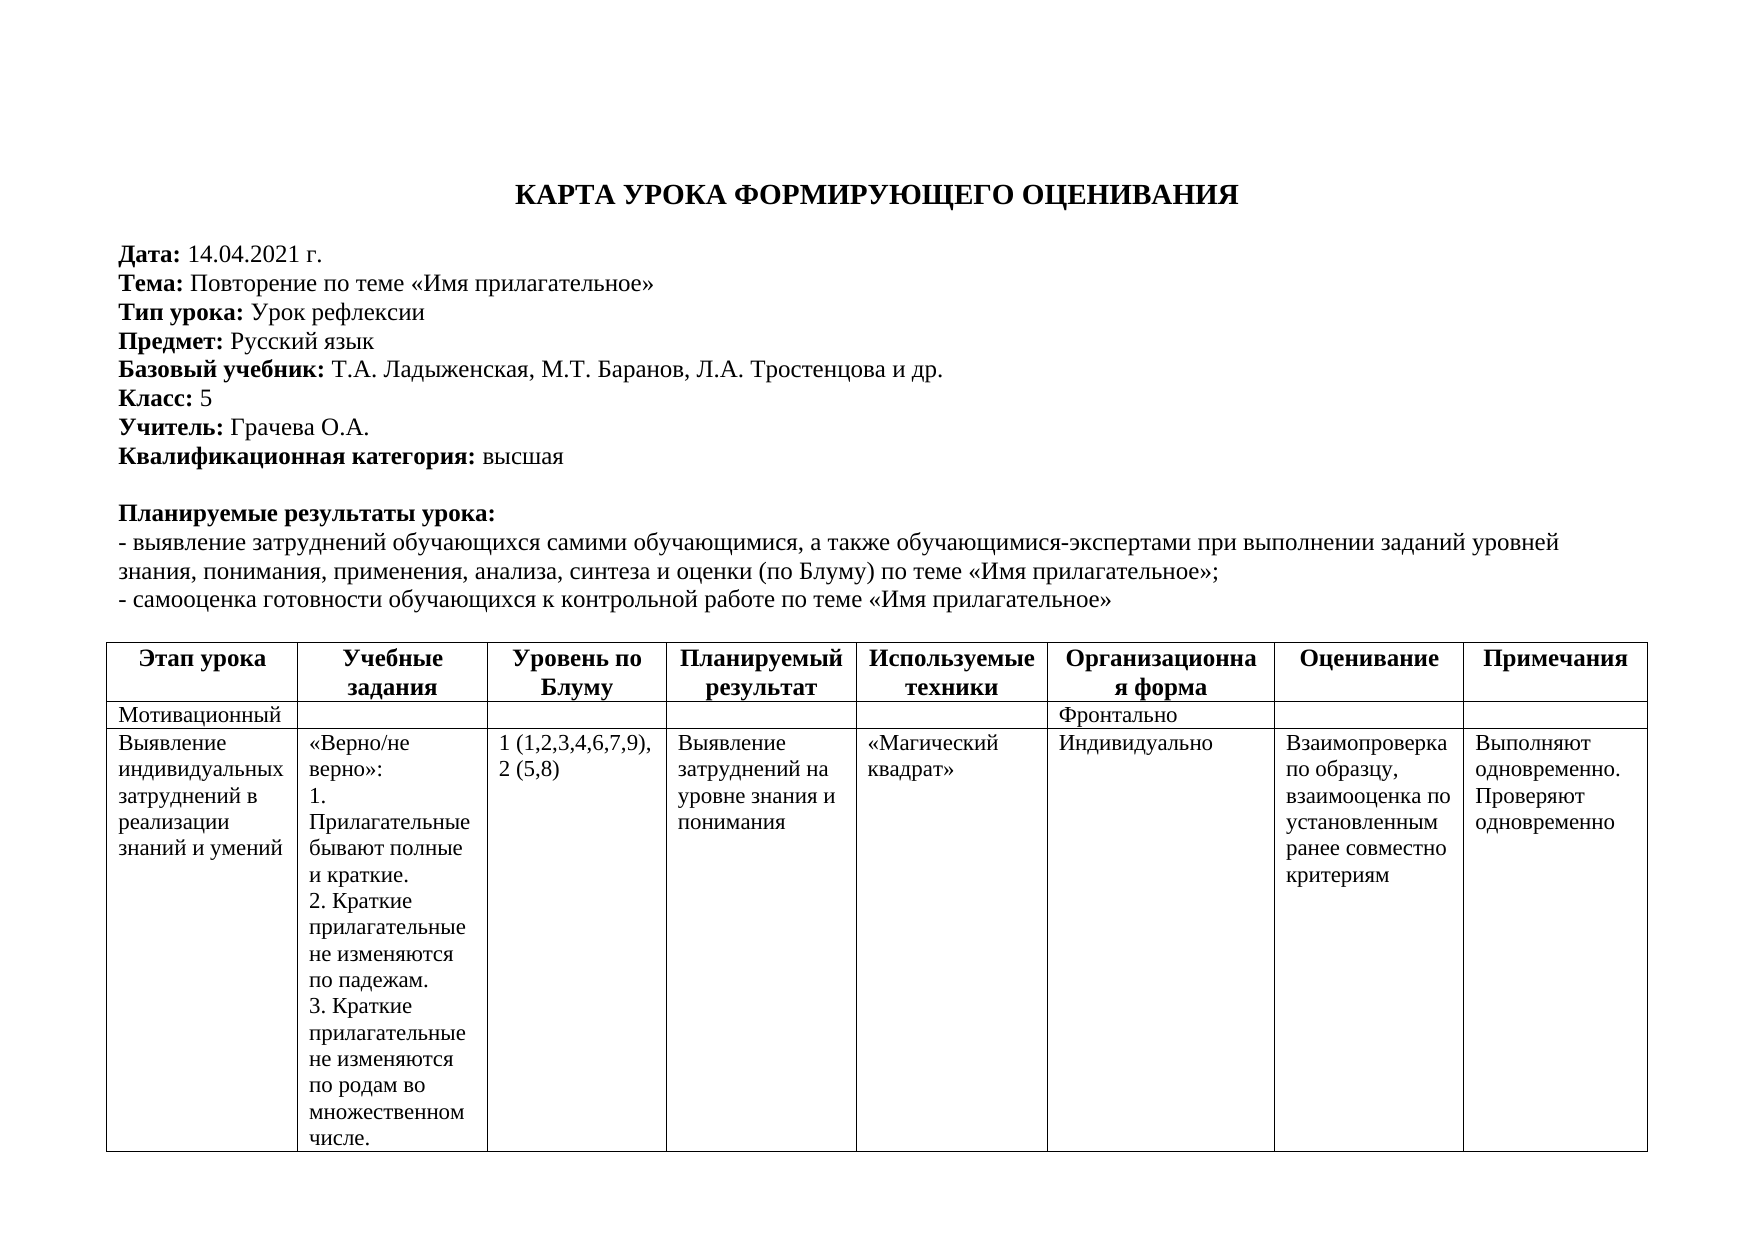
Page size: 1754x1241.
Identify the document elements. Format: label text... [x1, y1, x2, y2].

table_cell [857, 702, 1047, 728]
table_header Этап урока [107, 643, 297, 701]
table_header Организационная форма [1048, 643, 1274, 701]
text Тип урока: Урок рефлексии [118, 297, 1636, 326]
table_cell Мотивационный [107, 702, 297, 728]
table_header Учебные задания [298, 643, 487, 701]
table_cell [1275, 729, 1463, 1151]
table_cell [667, 702, 856, 728]
table_cell [298, 702, 487, 728]
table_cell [298, 729, 487, 1151]
text - выявление затруднений обучающихся самими обучающимися, а также обучающимися-экспертами при выполнении заданий уровней знания, понимания, применения, анализа, синтеза и оценки (по Блуму) по теме «Имя прилагательное»; [118, 527, 1636, 584]
text Предмет: Русский язык [118, 326, 1636, 354]
table_header Используемые техники [857, 643, 1047, 701]
text Квалификационная категория: высшая [118, 441, 1636, 469]
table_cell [667, 729, 856, 1151]
table_cell Фронтально [1048, 702, 1274, 728]
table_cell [488, 729, 666, 1151]
text Учитель: Грачева О.А. [118, 412, 1636, 441]
table_cell [488, 702, 666, 728]
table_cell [1464, 729, 1647, 1151]
text КАРТА УРОКА ФОРМИРУЮЩЕГО ОЦЕНИВАНИЯ [118, 177, 1636, 211]
table_cell Индивидуально [1048, 729, 1274, 1151]
text Планируемые результаты урока: [118, 498, 1636, 527]
table_header Оценивание [1275, 643, 1463, 701]
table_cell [857, 729, 1047, 1151]
table_header Примечания [1464, 643, 1647, 701]
table_header Планируемый результат [667, 643, 856, 701]
table_cell [1275, 702, 1463, 728]
text - самооценка готовности обучающихся к контрольной работе по теме «Имя прилагательное» [118, 584, 1636, 613]
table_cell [107, 729, 297, 1151]
table_cell [1464, 702, 1647, 728]
text Класс: 5 [118, 383, 1636, 412]
text Базовый учебник: Т.А. Ладыженская, М.Т. Баранов, Л.А. Тростенцова и др. [118, 354, 1636, 383]
table_header Уровень по Блуму [488, 643, 666, 701]
text Тема: Повторение по теме «Имя прилагательное» [118, 268, 1636, 297]
text Дата: 14.04.2021 г. [118, 239, 1636, 268]
